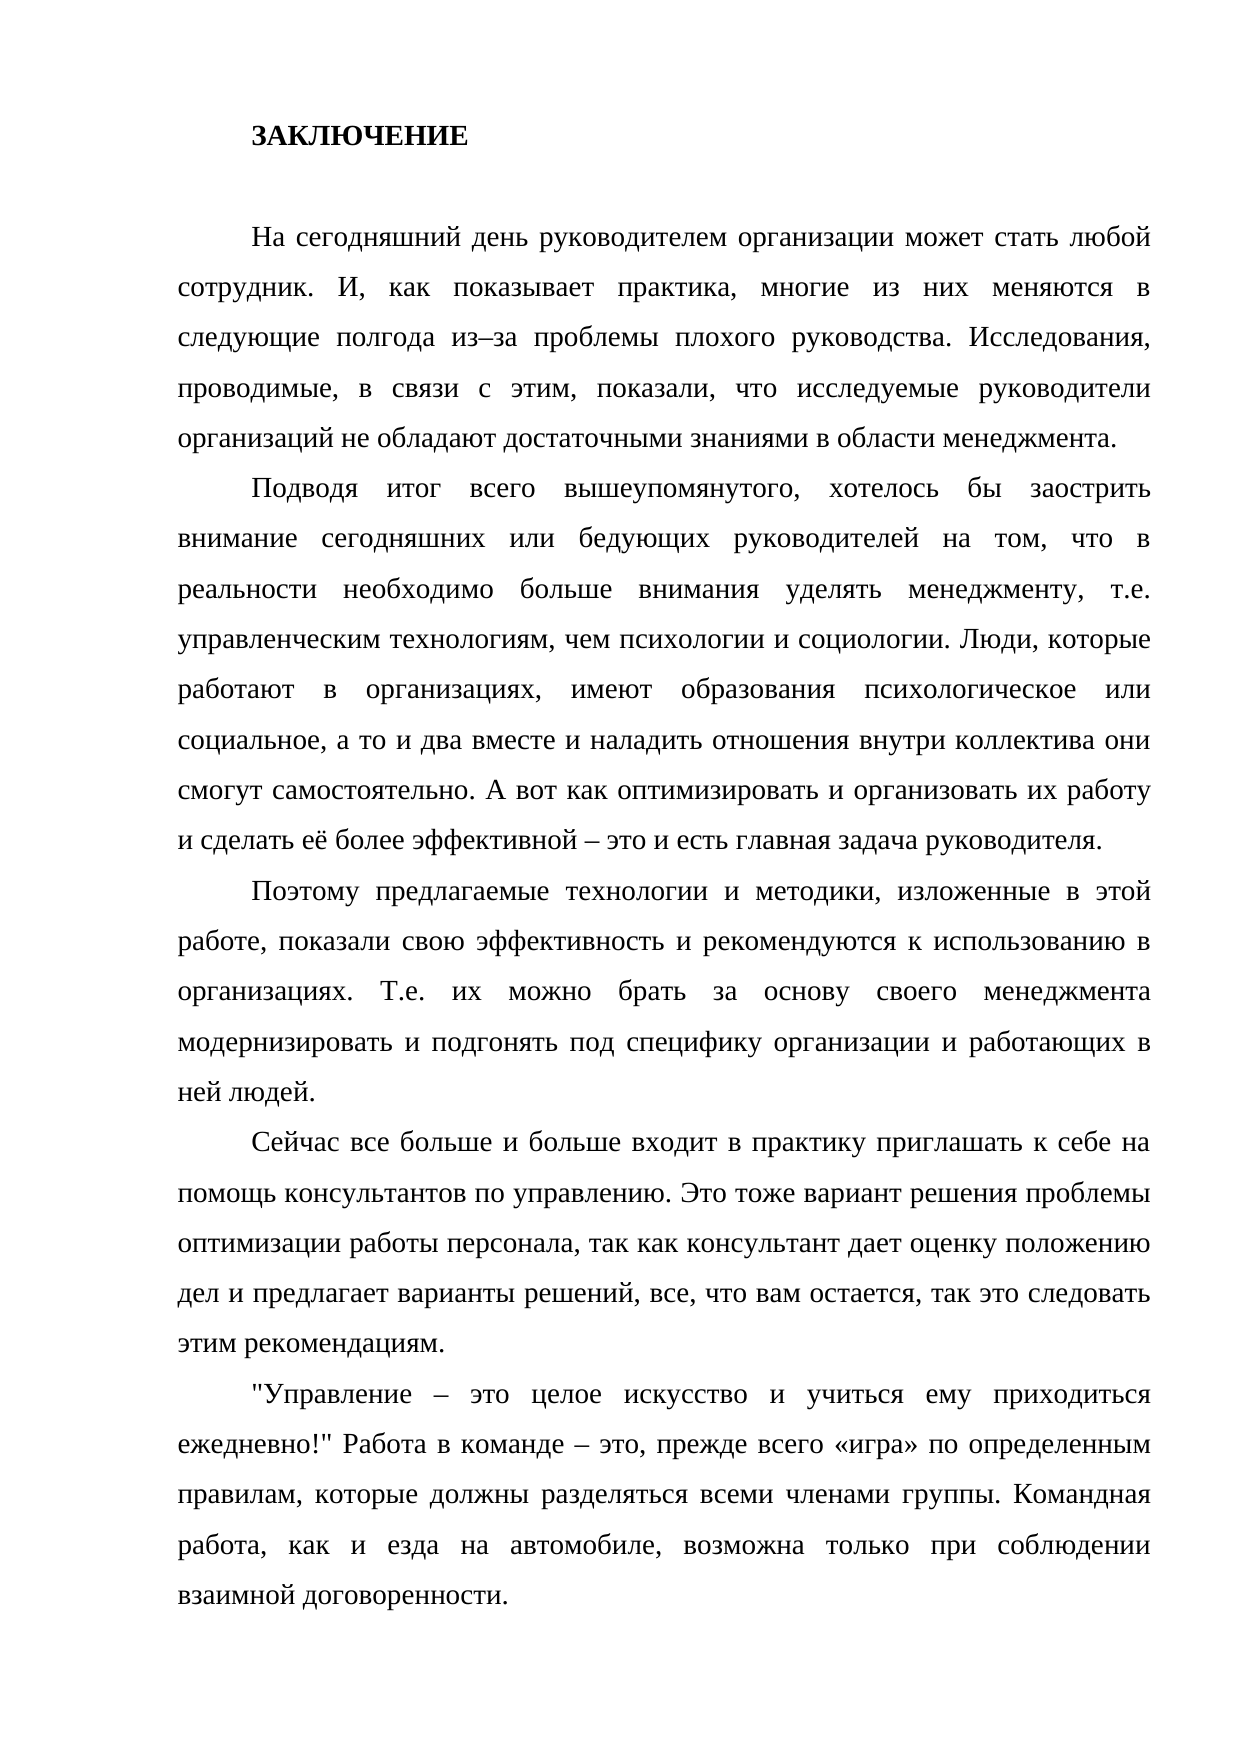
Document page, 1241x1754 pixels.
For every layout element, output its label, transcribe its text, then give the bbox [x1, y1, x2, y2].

text На сегодняшний день руководителем организации может стать любой сотрудник. И, как показывает практика, многие из них меняются в следующие полгода из–за проблемы плохого руководства. Исследования, проводимые, в связи с этим, показали, что исследуемые руководители организаций не обладают достаточными знаниями в области менеджмента. [177, 219, 1152, 453]
text ЗАКЛЮЧЕНИЕ [177, 118, 1152, 152]
text Сейчас все больше и больше входит в практику приглашать к себе на помощь консультантов по управлению. Это тоже вариант решения проблемы оптимизации работы персонала, так как консультант дает оценку положению дел и предлагает варианты решений, все, что вам остается, так это следовать этим рекомендациям. [177, 1124, 1152, 1359]
text "Управление – это целое искусство и учиться ему приходиться ежедневно!" Работа в команде – это, прежде всего «игра» по определенным правилам, которые должны разделяться всеми членами группы. Командная работа, как и езда на автомобиле, возможна только при соблюдении взаимной договоренности. [177, 1376, 1152, 1611]
text Поэтому предлагаемые технологии и методики, изложенные в этой работе, показали свою эффективность и рекомендуются к использованию в организациях. Т.е. их можно брать за основу своего менеджмента модернизировать и подгонять под специфику организации и работающих в ней людей. [177, 873, 1152, 1108]
text Подводя итог всего вышеупомянутого, хотелось бы заострить внимание сегодняшних или бедующих руководителей на том, что в реальности необходимо больше внимания уделять менеджменту, т.е. управленческим технологиям, чем психологии и социологии. Люди, которые работают в организациях, имеют образования психологическое или социальное, а то и два вместе и наладить отношения внутри коллектива они смогут самостоятельно. А вот как оптимизировать и организовать их работу и сделать её более эффективной – это и есть главная задача руководителя. [177, 470, 1152, 856]
